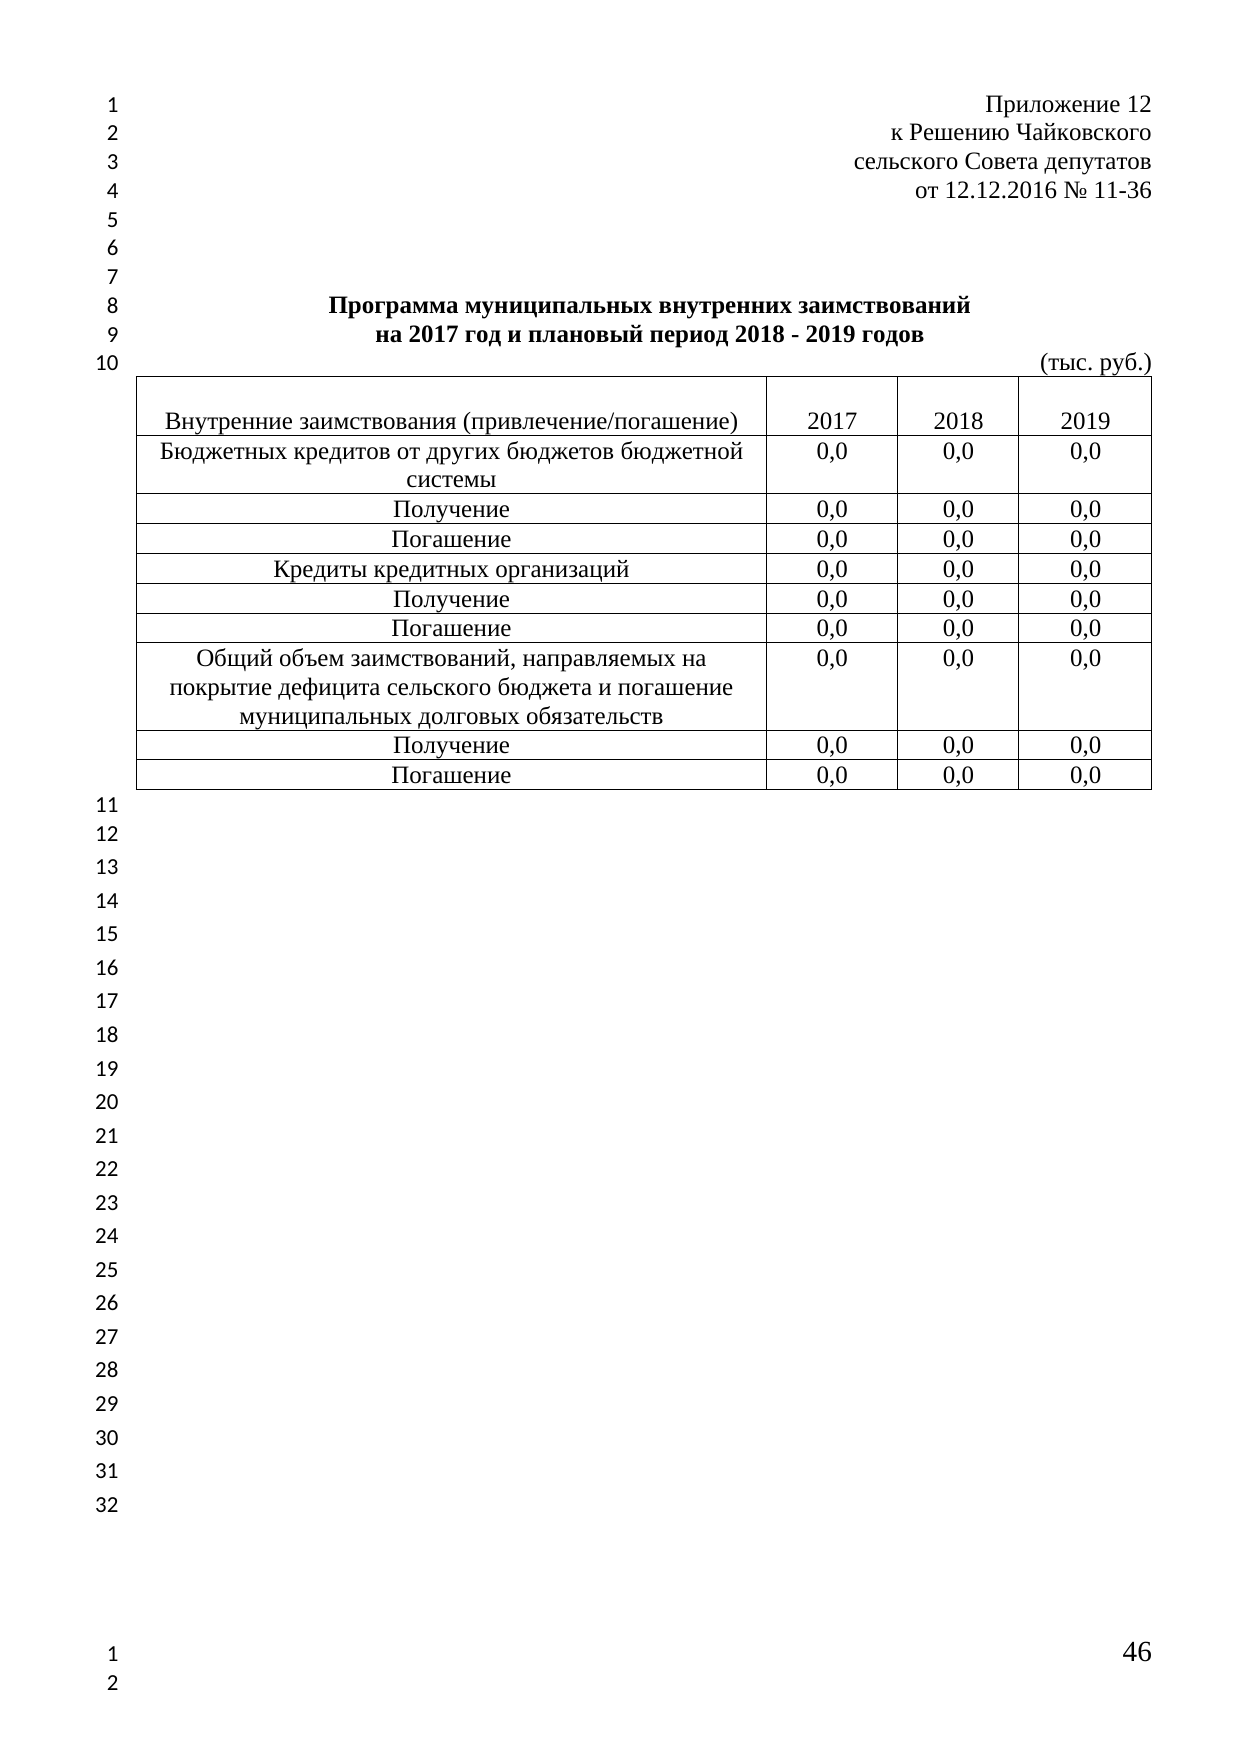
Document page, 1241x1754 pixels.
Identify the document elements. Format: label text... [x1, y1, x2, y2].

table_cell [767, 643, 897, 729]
text Приложение 12 [148, 89, 1152, 117]
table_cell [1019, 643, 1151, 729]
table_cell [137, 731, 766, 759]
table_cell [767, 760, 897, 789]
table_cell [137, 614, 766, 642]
text сельского Совета депутатов [148, 146, 1152, 175]
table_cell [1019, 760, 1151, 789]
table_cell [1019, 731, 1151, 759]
text к Решению Чайковского [148, 117, 1152, 146]
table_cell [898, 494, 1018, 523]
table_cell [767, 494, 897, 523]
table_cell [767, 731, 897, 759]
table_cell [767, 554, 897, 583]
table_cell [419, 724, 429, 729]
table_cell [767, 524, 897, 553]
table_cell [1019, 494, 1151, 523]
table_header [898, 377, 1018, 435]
text на 2017 год и плановый период 2018 - 2019 годов [148, 319, 1152, 347]
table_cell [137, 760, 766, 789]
text Программа муниципальных внутренних заимствований [148, 290, 1152, 319]
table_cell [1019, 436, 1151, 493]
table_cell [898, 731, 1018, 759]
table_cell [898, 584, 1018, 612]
text (тыс. руб.) [148, 347, 1152, 376]
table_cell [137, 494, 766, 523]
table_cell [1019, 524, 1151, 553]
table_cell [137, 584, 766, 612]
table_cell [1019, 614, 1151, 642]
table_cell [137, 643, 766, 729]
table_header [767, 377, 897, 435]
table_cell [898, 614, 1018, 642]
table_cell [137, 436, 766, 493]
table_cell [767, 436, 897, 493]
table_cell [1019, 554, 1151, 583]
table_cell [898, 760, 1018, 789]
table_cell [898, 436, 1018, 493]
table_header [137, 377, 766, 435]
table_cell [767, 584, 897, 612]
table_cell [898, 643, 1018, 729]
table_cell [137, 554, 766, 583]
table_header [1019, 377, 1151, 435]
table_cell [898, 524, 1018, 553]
text от 12.12.2016 № 11-36 [148, 175, 1152, 204]
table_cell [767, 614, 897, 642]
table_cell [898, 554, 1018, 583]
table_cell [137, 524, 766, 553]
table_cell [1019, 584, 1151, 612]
